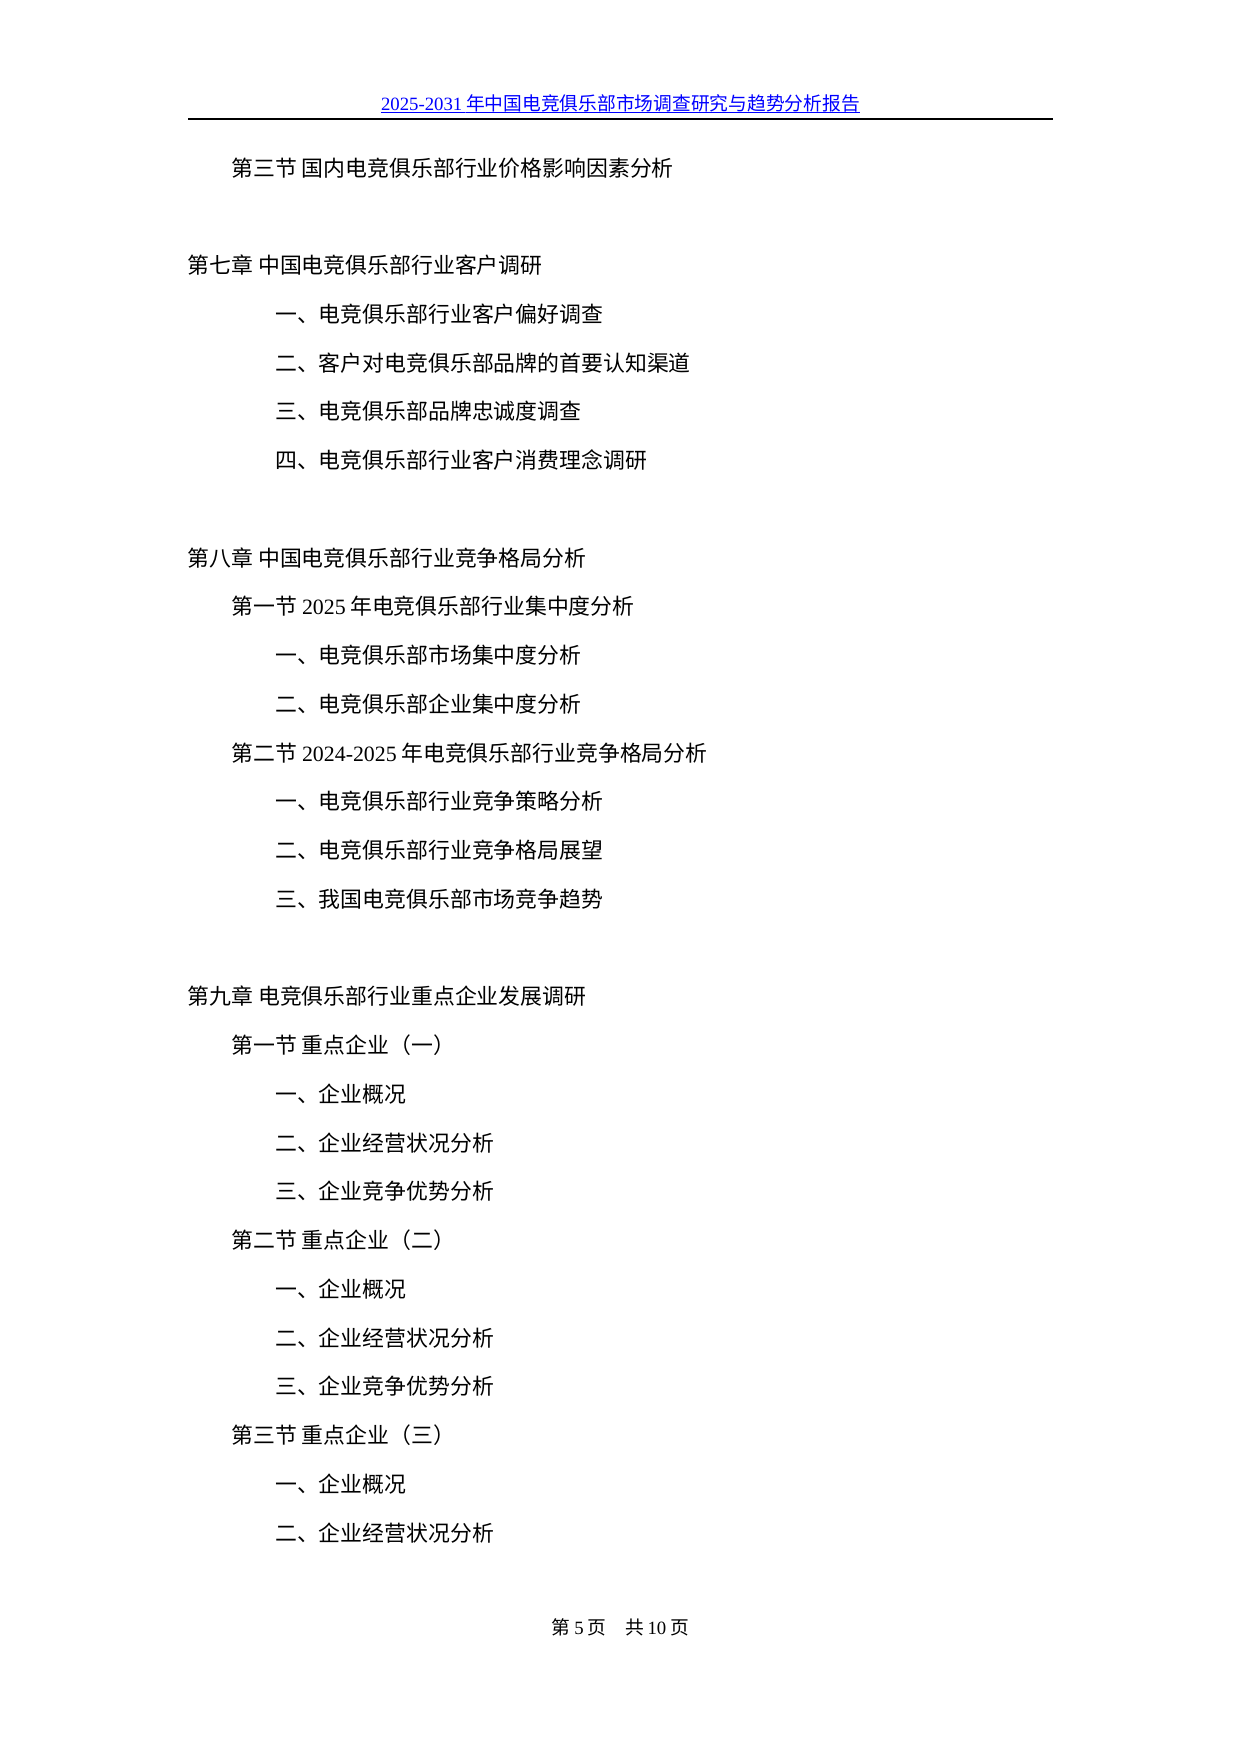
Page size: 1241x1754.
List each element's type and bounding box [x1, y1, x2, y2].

text [187, 150, 1053, 1548]
